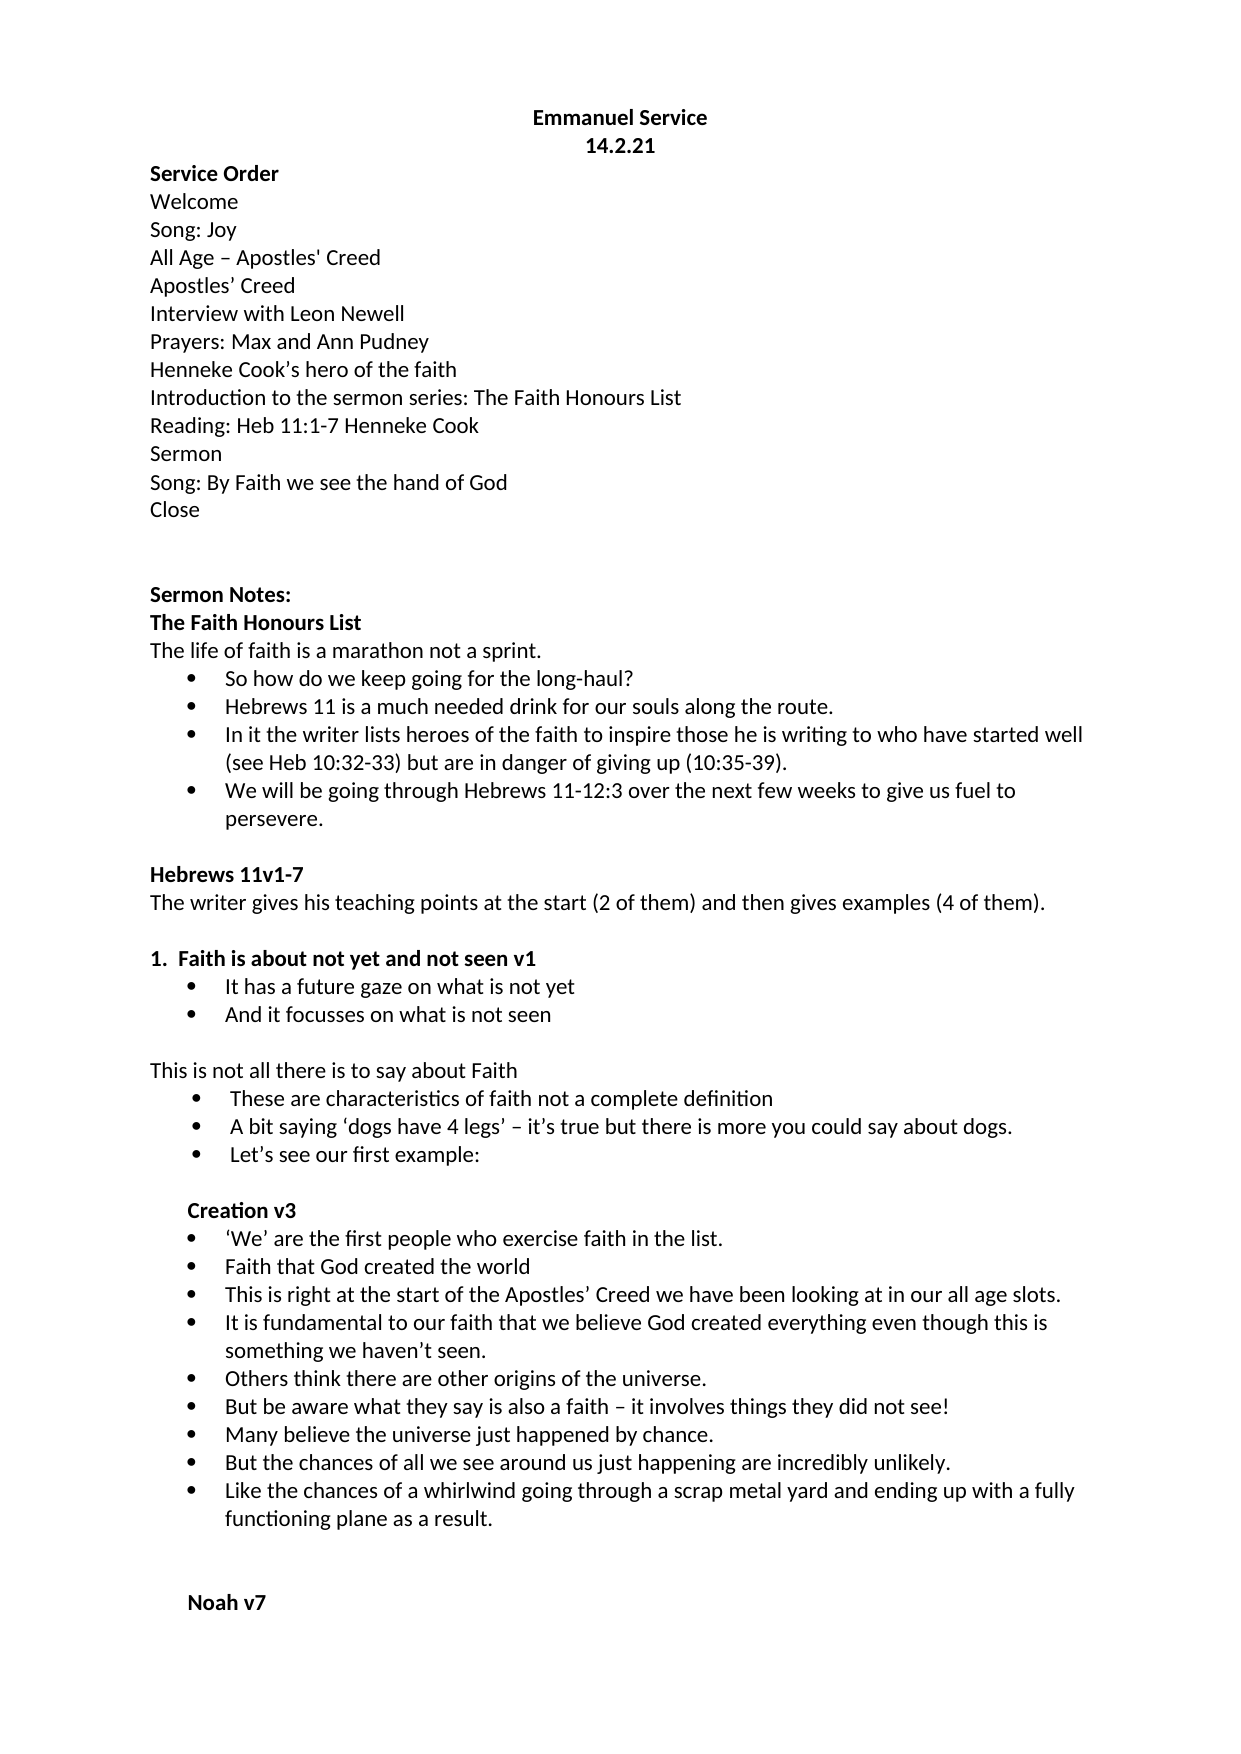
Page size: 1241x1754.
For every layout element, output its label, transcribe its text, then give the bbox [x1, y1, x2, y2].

list In it the writer lists heroes of the faith to inspire those he is writing to who have started well (see Heb 10:32-33) but are in danger of giving up (10:35-39). [187, 720, 1090, 776]
text 14.2.21 [150, 131, 1090, 159]
text Noah v7 [150, 1588, 1090, 1616]
text Close [150, 496, 1090, 524]
list These are characteristics of faith not a complete definition [192, 1084, 1090, 1112]
text Prayers: Max and Ann Pudney [150, 327, 1090, 356]
text The Faith Honours List [150, 608, 1090, 636]
list Many believe the universe just happened by chance. [187, 1420, 1090, 1448]
text 1. Faith is about not yet and not seen v1 [150, 944, 1090, 972]
text Hebrews 11v1-7 [150, 860, 1090, 888]
text Song: Joy [150, 215, 1090, 243]
list So how do we keep going for the long-haul? [187, 664, 1090, 692]
text This is not all there is to say about Faith [150, 1056, 1090, 1084]
list Others think there are other origins of the universe. [187, 1364, 1090, 1392]
list We will be going through Hebrews 11-12:3 over the next few weeks to give us fuel to persevere. [187, 776, 1090, 832]
text Apostles’ Creed [150, 271, 1090, 299]
text The life of faith is a marathon not a sprint. [150, 636, 1090, 664]
list But the chances of all we see around us just happening are incredibly unlikely. [187, 1448, 1090, 1476]
list Faith that God created the world [187, 1252, 1090, 1280]
text Henneke Cook’s hero of the faith [150, 356, 1090, 383]
text Service Order [150, 159, 1090, 187]
text Emmanuel Service [150, 103, 1090, 131]
list And it focusses on what is not seen [187, 1000, 1090, 1028]
list A bit saying ‘dogs have 4 legs’ – it’s true but there is more you could say about dogs. [192, 1112, 1090, 1140]
list Like the chances of a whirlwind going through a scrap metal yard and ending up with a fully functioning plane as a result. [187, 1476, 1090, 1532]
text Welcome [150, 187, 1090, 215]
text Interview with Leon Newell [150, 299, 1090, 327]
text The writer gives his teaching points at the start (2 of them) and then gives examples (4 of them). [150, 888, 1090, 916]
text Sermon [150, 439, 1090, 468]
list It is fundamental to our faith that we believe God created everything even though this is something we haven’t seen. [187, 1308, 1090, 1364]
text Creation v3 [150, 1196, 1090, 1224]
text Song: By Faith we see the hand of God [150, 468, 1090, 496]
text Reading: Heb 11:1-7 Henneke Cook [150, 412, 1090, 439]
list But be aware what they say is also a faith – it involves things they did not see! [187, 1392, 1090, 1420]
text All Age – Apostles' Creed [150, 243, 1090, 271]
text Sermon Notes: [150, 580, 1090, 608]
list Let’s see our first example: [192, 1140, 1090, 1168]
list It has a future gaze on what is not yet [187, 972, 1090, 1000]
list This is right at the start of the Apostles’ Creed we have been looking at in our all age slots. [187, 1280, 1090, 1308]
list ‘We’ are the first people who exercise faith in the list. [187, 1224, 1090, 1252]
text Introduction to the sermon series: The Faith Honours List [150, 383, 1090, 412]
list Hebrews 11 is a much needed drink for our souls along the route. [187, 692, 1090, 720]
